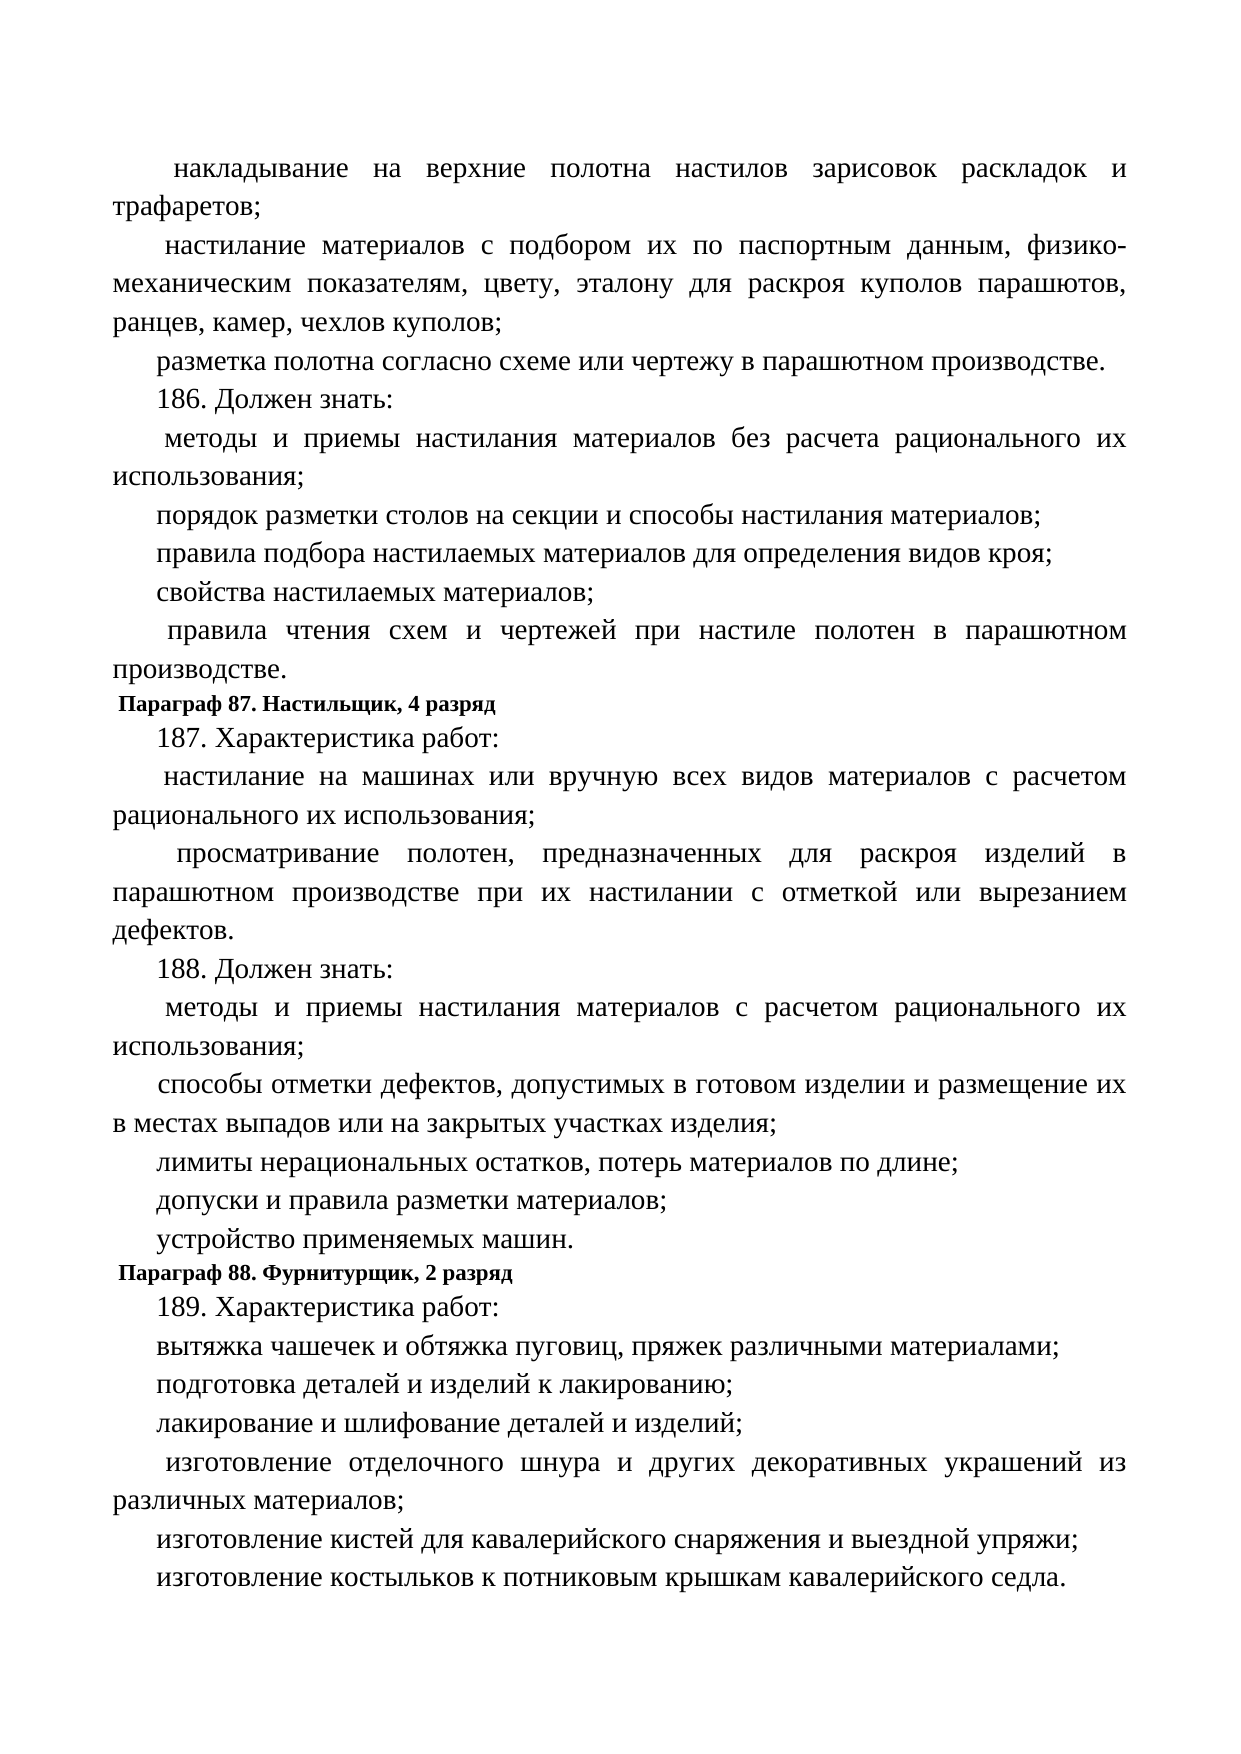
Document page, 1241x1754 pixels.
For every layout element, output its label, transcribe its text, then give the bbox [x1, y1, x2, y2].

text Параграф 88. Фурнитурщик, 2 разряд [112, 1259, 1128, 1286]
text изготовление кистей для кавалерийского снаряжения и выездной упряжи; [112, 1521, 1128, 1554]
text 187. Характеристика работ: [112, 720, 1128, 753]
text настилание материалов с подбором их по паспортным данным, физико-механическим показателям, цвету, эталону для раскроя куполов парашютов, ранцев, камер, чехлов куполов; [112, 227, 1128, 338]
text просматривание полотен, предназначенных для раскроя изделий в парашютном производстве при их настилании с отметкой или вырезанием дефектов. [112, 835, 1128, 946]
text лакирование и шлифование деталей и изделий; [112, 1405, 1128, 1439]
text накладывание на верхние полотна настилов зарисовок раскладок и трафаретов; [112, 150, 1128, 222]
text вытяжка чашечек и обтяжка пуговиц, пряжек различными материалами; [112, 1328, 1128, 1362]
text правила подбора настилаемых материалов для определения видов кроя; [112, 535, 1128, 569]
text свойства настилаемых материалов; [112, 574, 1128, 607]
text устройство применяемых машин. [112, 1221, 1128, 1254]
text методы и приемы настилания материалов с расчетом рационального их использования; [112, 989, 1128, 1062]
text 188. Должен знать: [112, 951, 1128, 984]
text порядок разметки столов на секции и способы настилания материалов; [112, 497, 1128, 530]
text лимиты нерациональных остатков, потерь материалов по длине; [112, 1144, 1128, 1177]
text допуски и правила разметки материалов; [112, 1182, 1128, 1216]
text способы отметки дефектов, допустимых в готовом изделии и размещение их в местах выпадов или на закрытых участках изделия; [112, 1067, 1128, 1139]
text методы и приемы настилания материалов без расчета рационального их использования; [112, 420, 1128, 492]
text изготовление отделочного шнура и других декоративных украшений из различных материалов; [112, 1444, 1128, 1516]
text изготовление костыльков к потниковым крышкам кавалерийского седла. [112, 1559, 1128, 1593]
text 189. Характеристика работ: [112, 1289, 1128, 1323]
text правила чтения схем и чертежей при настиле полотен в парашютном производстве. [112, 612, 1128, 684]
text настилание на машинах или вручную всех видов материалов с расчетом рационального их использования; [112, 758, 1128, 830]
text 186. Должен знать: [112, 381, 1128, 415]
text разметка полотна согласно схеме или чертежу в парашютном производстве. [112, 343, 1128, 376]
text Параграф 87. Настильщик, 4 разряд [112, 689, 1128, 716]
text подготовка деталей и изделий к лакированию; [112, 1367, 1128, 1400]
